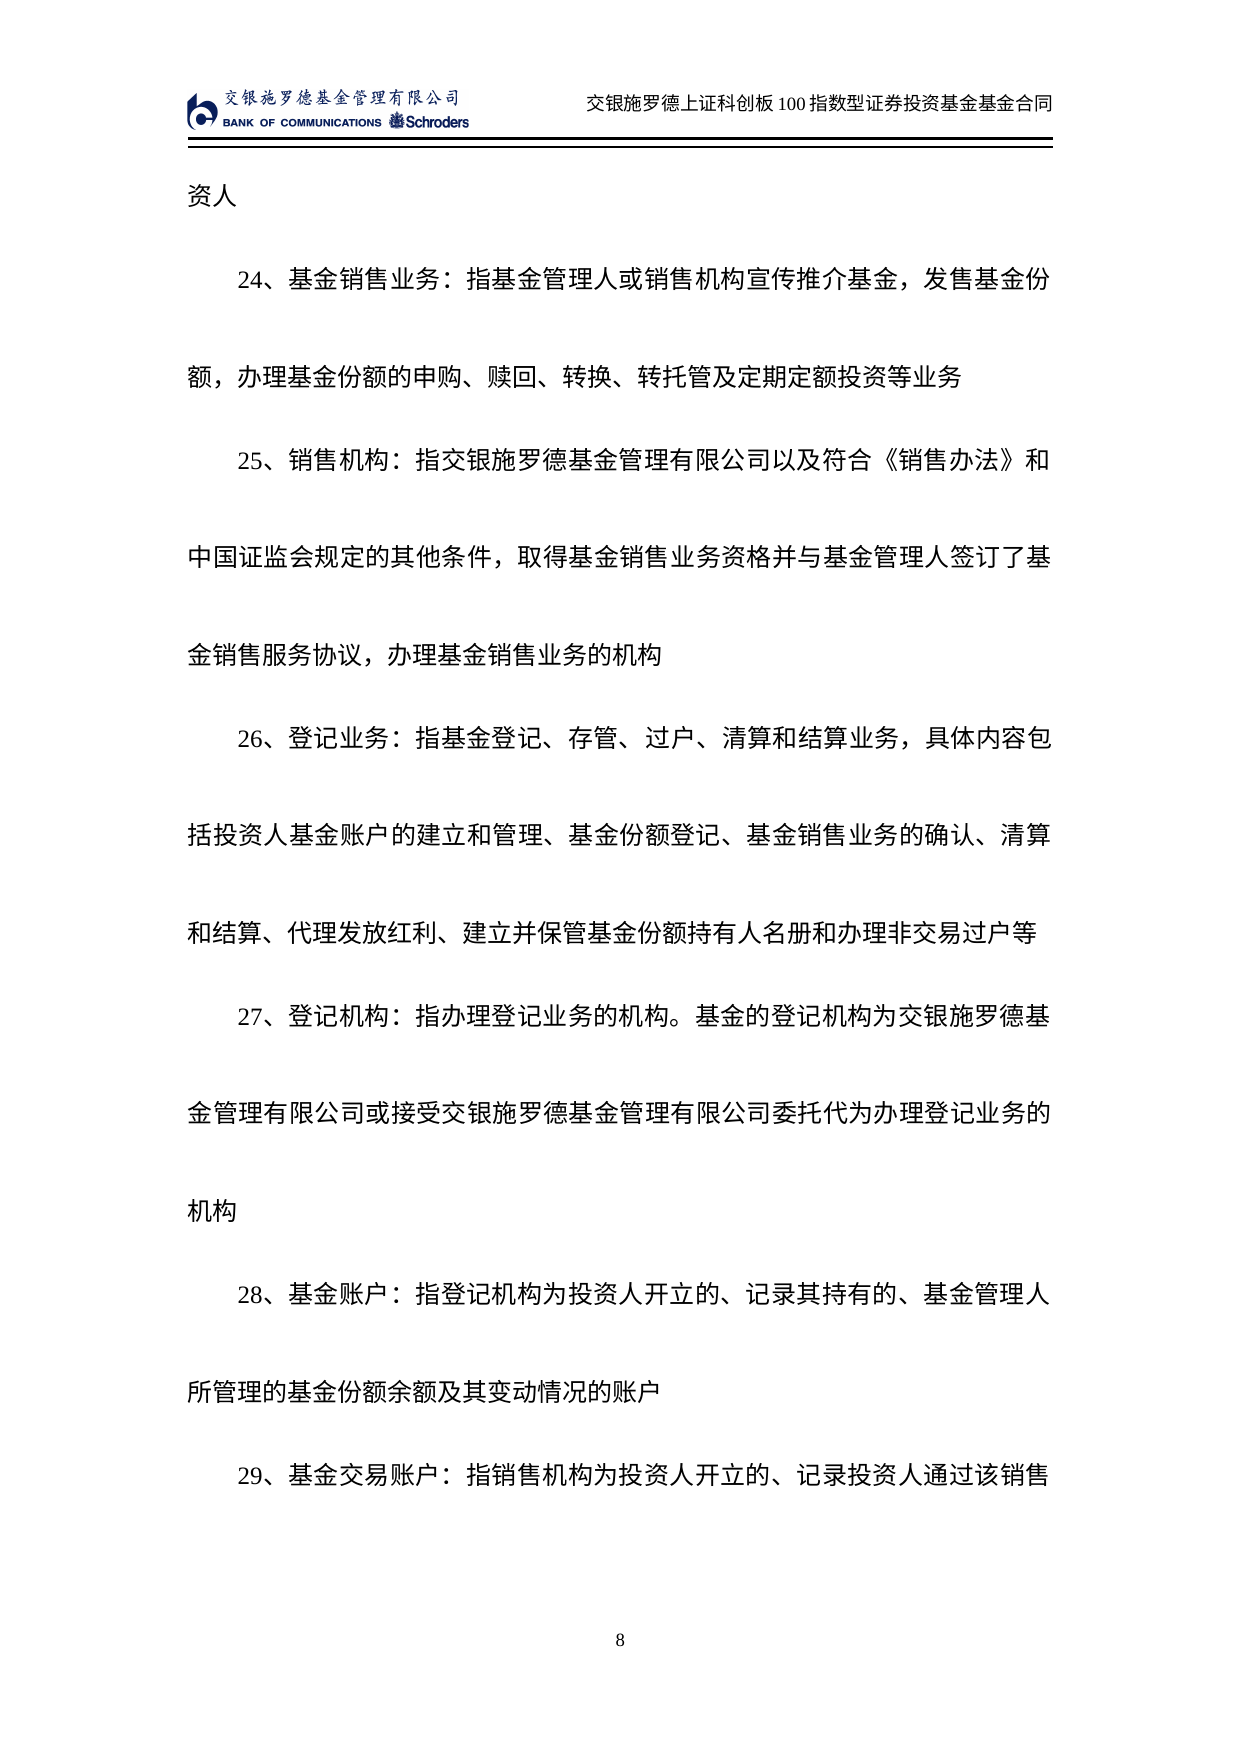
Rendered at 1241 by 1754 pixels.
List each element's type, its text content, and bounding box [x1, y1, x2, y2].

text 26、登记业务：指基金登记、存管、过户、清算和结算业务，具体内容包括投资人基金账户的建立和管理、基金份额登记、基金销售业务的确认、清算和结算、代理发放红利、建立并保管基金份额持有人名册和办理非交易过户等 [187, 704, 1053, 964]
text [187, 162, 1053, 227]
text 28、基金账户：指登记机构为投资人开立的、记录其持有的、基金管理人所管理的基金份额余额及其变动情况的账户 [187, 1260, 1053, 1423]
text 24、基金销售业务：指基金管理人或销售机构宣传推介基金，发售基金份额，办理基金份额的申购、赎回、转换、转托管及定期定额投资等业务 [187, 245, 1053, 408]
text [187, 1441, 1053, 1506]
text 27、登记机构：指办理登记业务的机构。基金的登记机构为交银施罗德基金管理有限公司或接受交银施罗德基金管理有限公司委托代为办理登记业务的机构 [187, 982, 1053, 1242]
text 25、销售机构：指交银施罗德基金管理有限公司以及符合《销售办法》和中国证监会规定的其他条件，取得基金销售业务资格并与基金管理人签订了基金销售服务协议，办理基金销售业务的机构 [187, 426, 1053, 686]
picture [187, 89, 469, 130]
